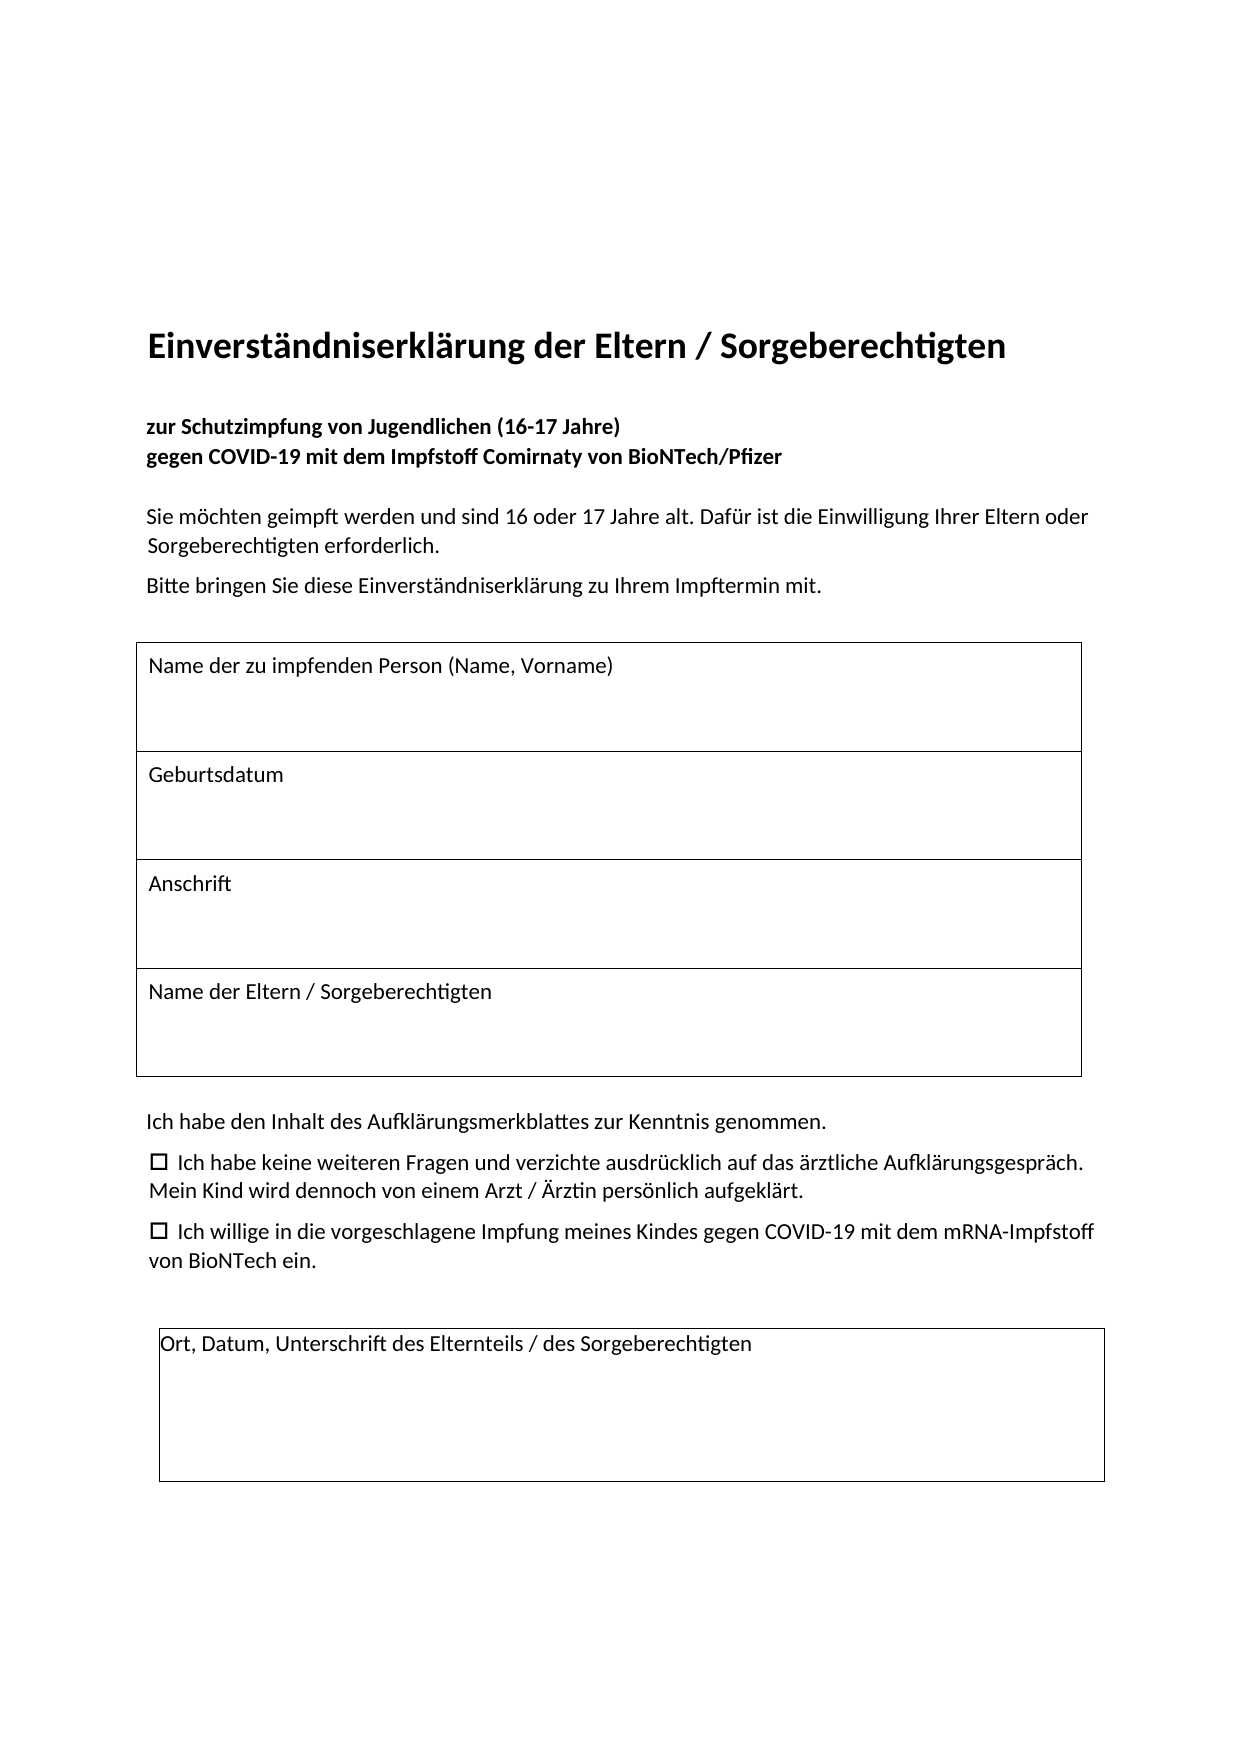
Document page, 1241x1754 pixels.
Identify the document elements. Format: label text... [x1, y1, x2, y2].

table_cell Name der Eltern / Sorgeberechtigten [137, 969, 1081, 1076]
text Ort, Datum, Unterschrift des Elternteils / des Sorgeberechtigten [160, 1329, 1104, 1357]
list Ich willige in die vorgeschlagene Impfung meines Kindes gegen COVID-19 mit dem mRNA-Impfstoff von BioNTech ein. [149, 1217, 1104, 1274]
text Bitte bringen Sie diese Einverständniserklärung zu Ihrem Impftermin mit. [146, 572, 1104, 599]
subtitle Einverständniserklärung der Eltern / Sorgeberechtigten [148, 322, 1104, 368]
table_cell Geburtsdatum [137, 752, 1081, 859]
text Sie möchten geimpft werden und sind 16 oder 17 Jahre alt. Dafür ist die Einwilligung Ihrer Eltern oder Sorgeberechtigten erforderlich. [146, 502, 1104, 559]
text gegen COVID-19 mit dem Impfstoff Comirnaty von BioNTech/Pfizer [146, 442, 1104, 470]
table_cell Anschrift [137, 860, 1081, 968]
text zur Schutzimpfung von Jugendlichen (16-17 Jahre) [146, 412, 1104, 440]
text Ich habe den Inhalt des Aufklärungsmerkblattes zur Kenntnis genommen. [146, 1107, 1104, 1136]
table_header Name der zu impfenden Person (Name, Vorname) [137, 643, 1081, 751]
list Ich habe keine weiteren Fragen und verzichte ausdrücklich auf das ärztliche Aufklärungsgespräch. Mein Kind wird dennoch von einem Arzt / Ärztin persönlich aufgeklärt. [149, 1148, 1104, 1205]
